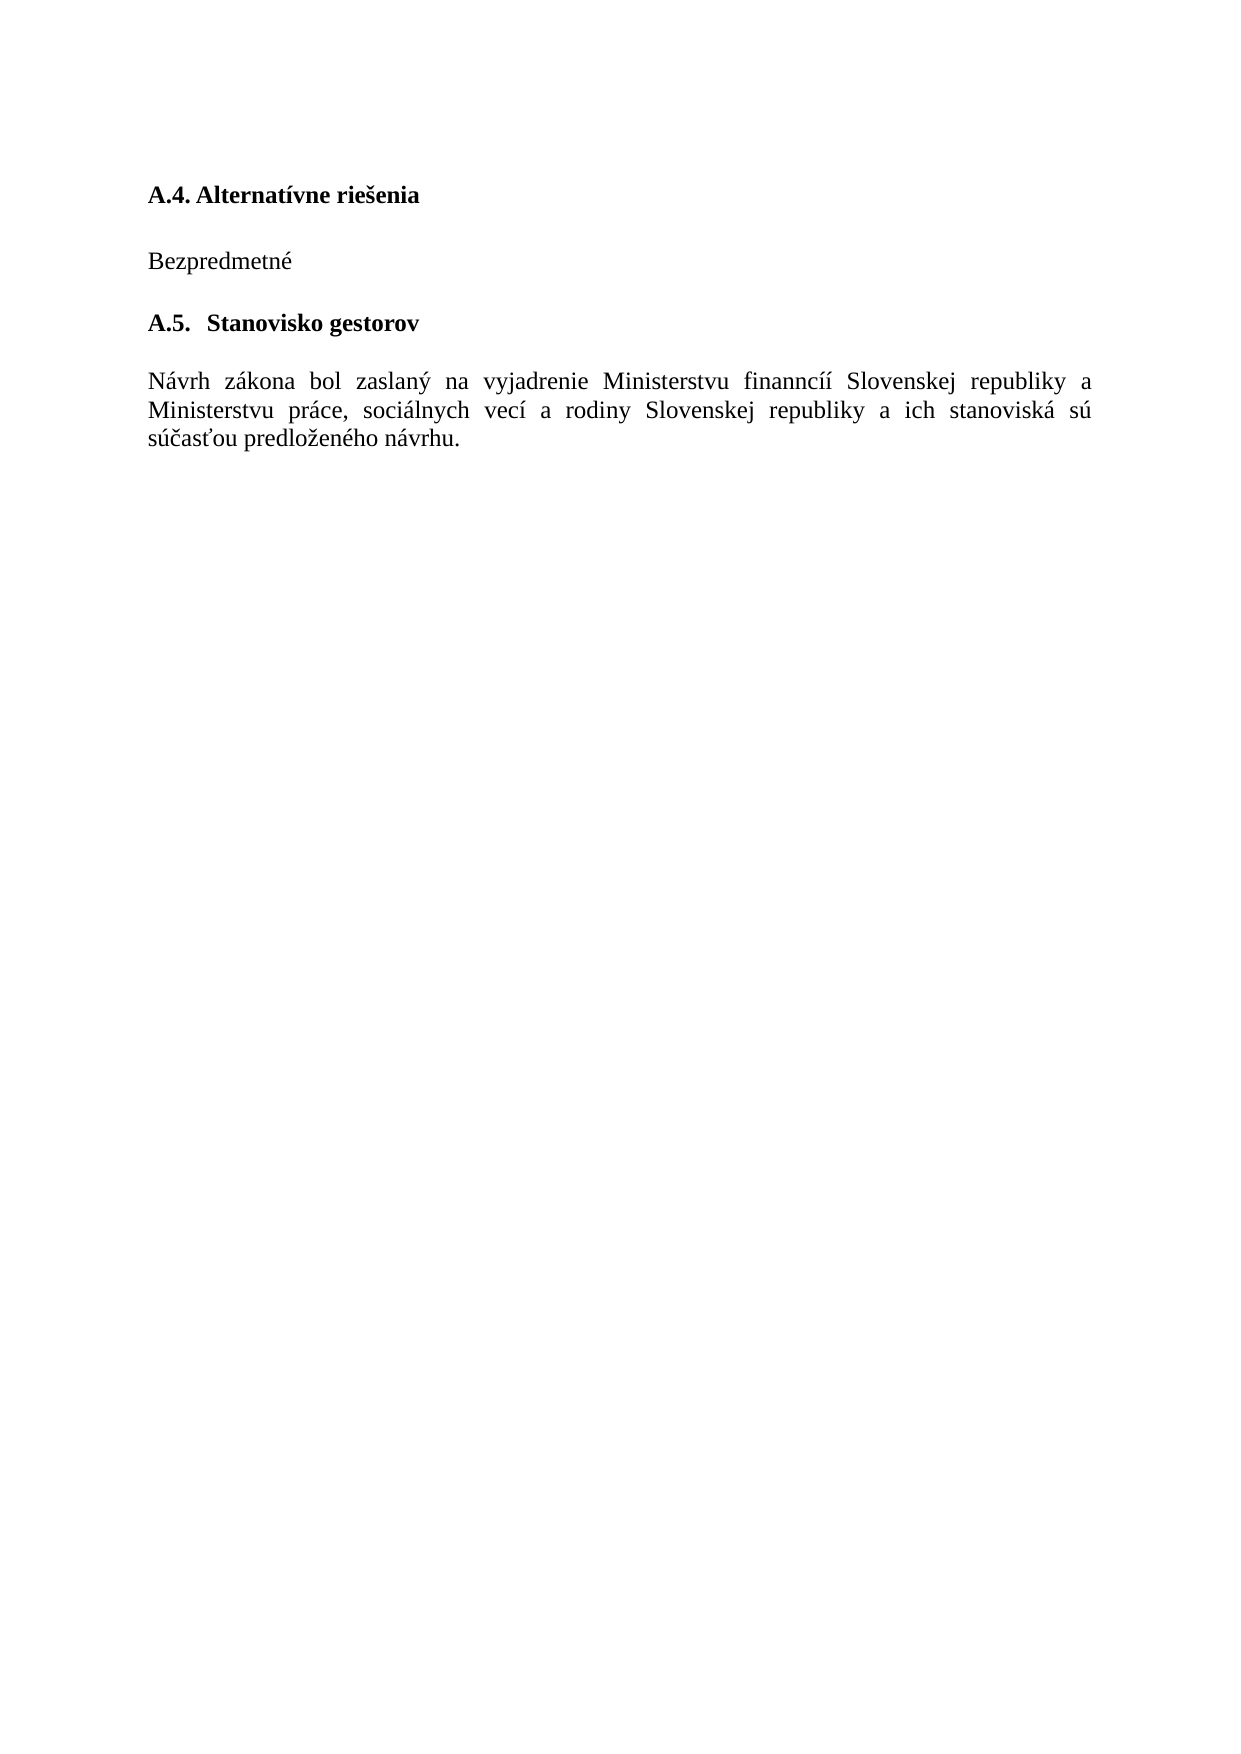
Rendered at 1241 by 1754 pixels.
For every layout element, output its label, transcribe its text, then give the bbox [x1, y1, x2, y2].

text Návrh zákona bol zaslaný na vyjadrenie Ministerstvu finanncíí Slovenskej republiky a Ministerstvu práce, sociálnych vecí a rodiny Slovenskej republiky a ich stanoviská sú súčasťou predloženého návrhu. [148, 366, 1093, 452]
text A.5. Stanovisko gestorov [148, 308, 1093, 337]
text A.4. Alternatívne riešenia [148, 181, 1093, 209]
text Bezpredmetné [148, 246, 1093, 274]
